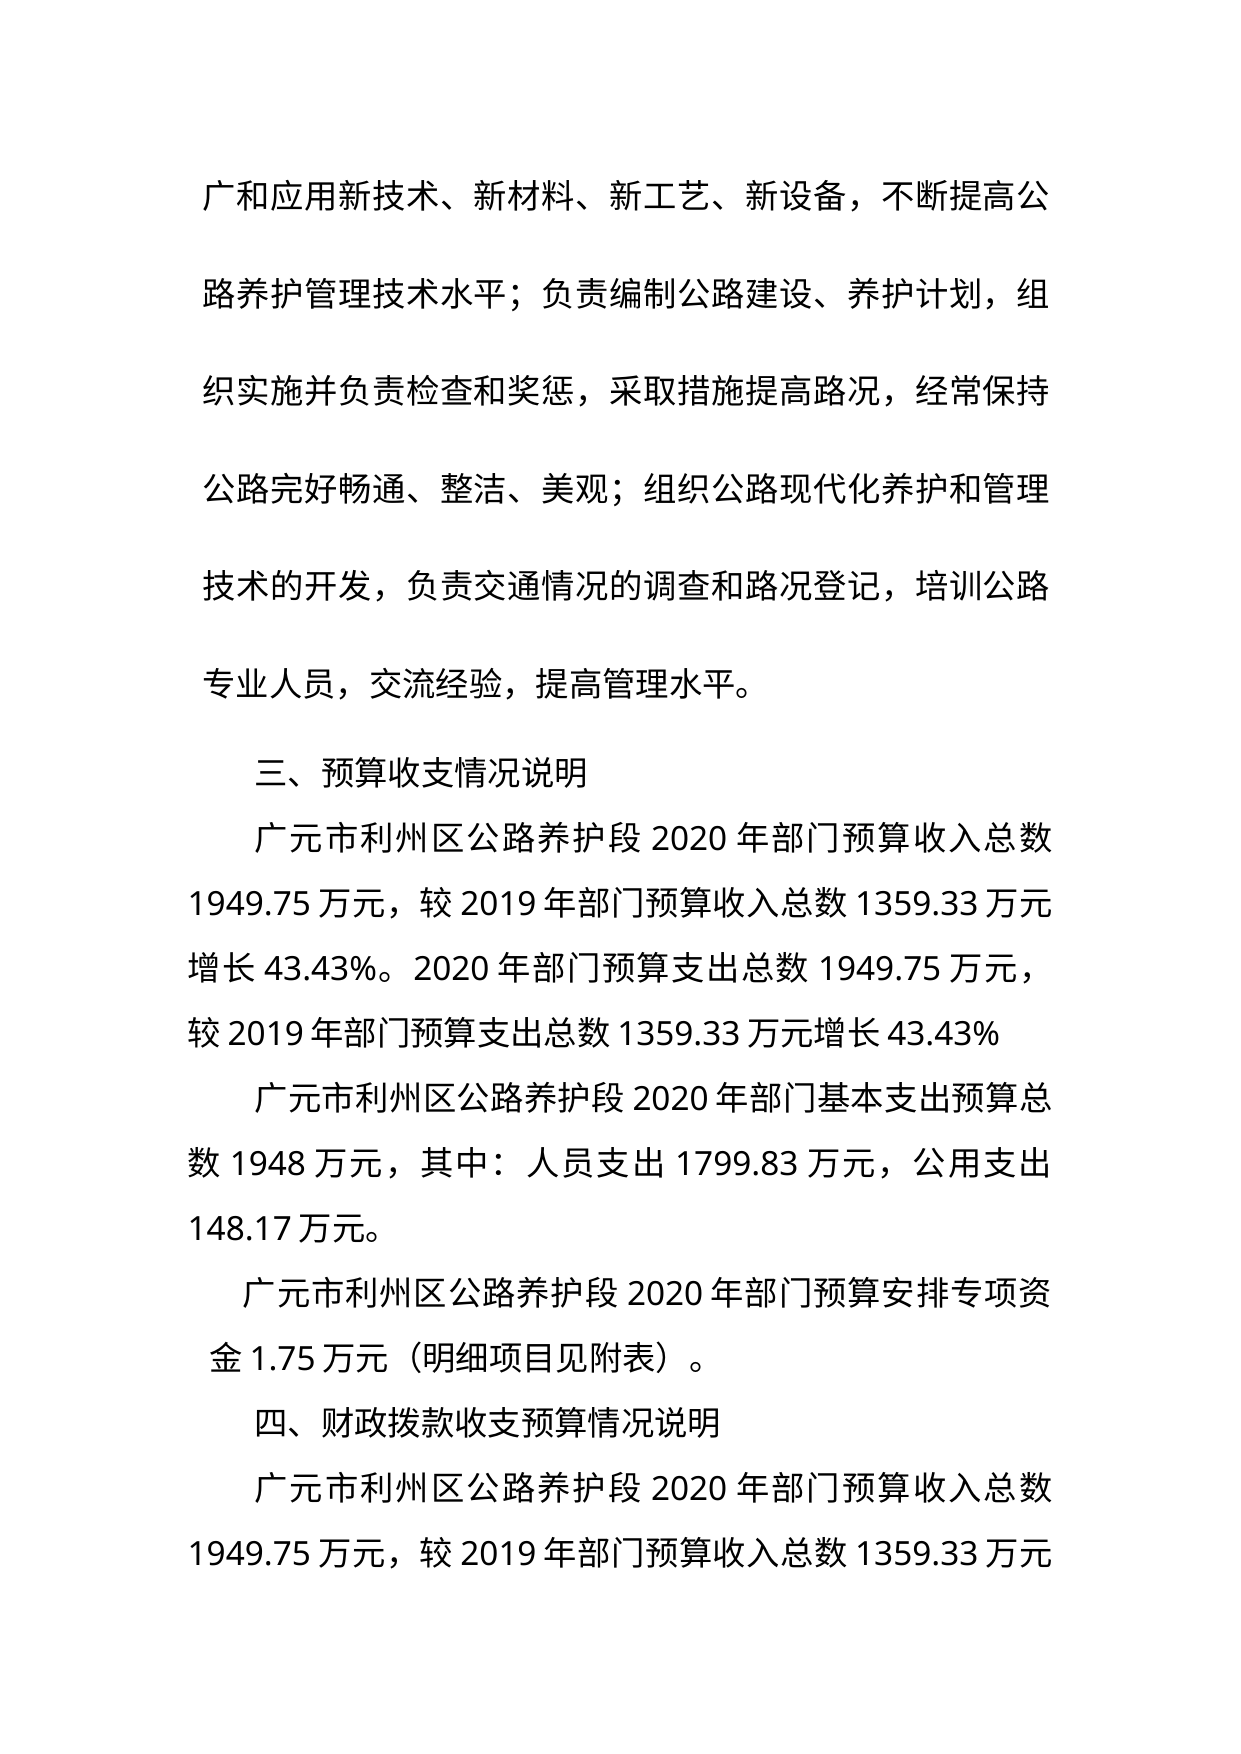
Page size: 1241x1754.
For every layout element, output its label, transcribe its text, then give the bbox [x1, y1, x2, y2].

text 四、财政拨款收支预算情况说明 [187, 1388, 1053, 1453]
text 广元市利州区公路养护段2020年部门预算收入总数1949.75万元，较2019年部门预算收入总数1359.33万元增长43.43%。2020年部门预算支出总数1949.75万元，较2019年部门预算支出总数1359.33万元增长43.43% [187, 803, 1053, 1063]
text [187, 1453, 1053, 1583]
text 广元市利州区公路养护段2020年部门基本支出预算总数1948万元，其中：人员支出1799.83万元，公用支出148.17万元。 [187, 1063, 1053, 1258]
text 三、预算收支情况说明 [187, 738, 1053, 803]
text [202, 162, 1053, 714]
text 广元市利州区公路养护段2020年部门预算安排专项资金1.75万元（明细项目见附表）。 [209, 1258, 1053, 1388]
